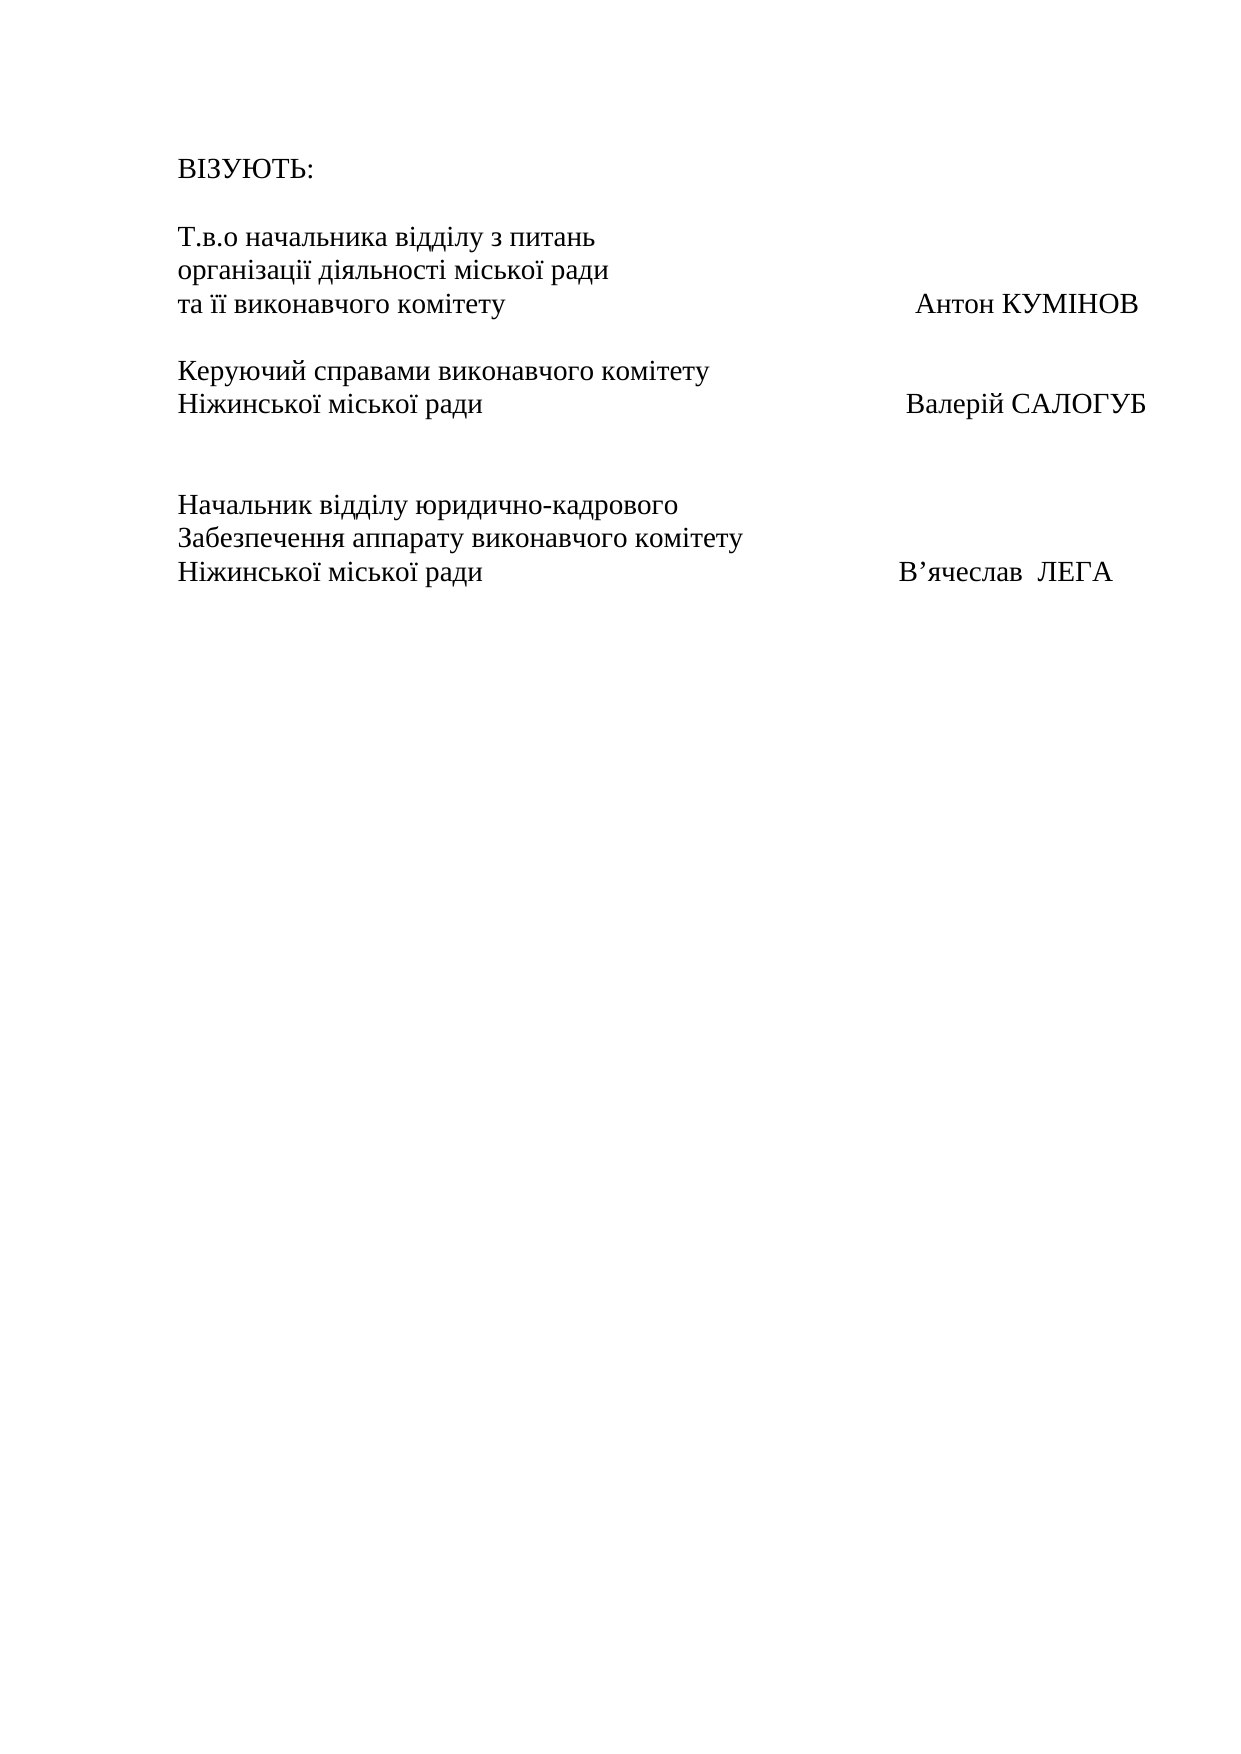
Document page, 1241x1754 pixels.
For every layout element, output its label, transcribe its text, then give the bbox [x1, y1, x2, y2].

text Начальник відділу юридично-кадрового [177, 487, 1152, 521]
text ВІЗУЮТЬ: [177, 152, 1152, 185]
text Ніжинської міської ради Валерій САЛОГУБ [177, 386, 1152, 420]
text Ніжинської міської ради В’ячеслав ЛЕГА [177, 554, 1152, 588]
text Керуючий справами виконавчого комітету [177, 353, 1152, 386]
text Забезпечення аппарату виконавчого комітету [177, 521, 1152, 554]
text організації діяльності міської ради [177, 252, 1152, 286]
text Т.в.о начальника відділу з питань [177, 219, 1152, 252]
text та її виконавчого комітету Антон КУМІНОВ [177, 286, 1152, 319]
